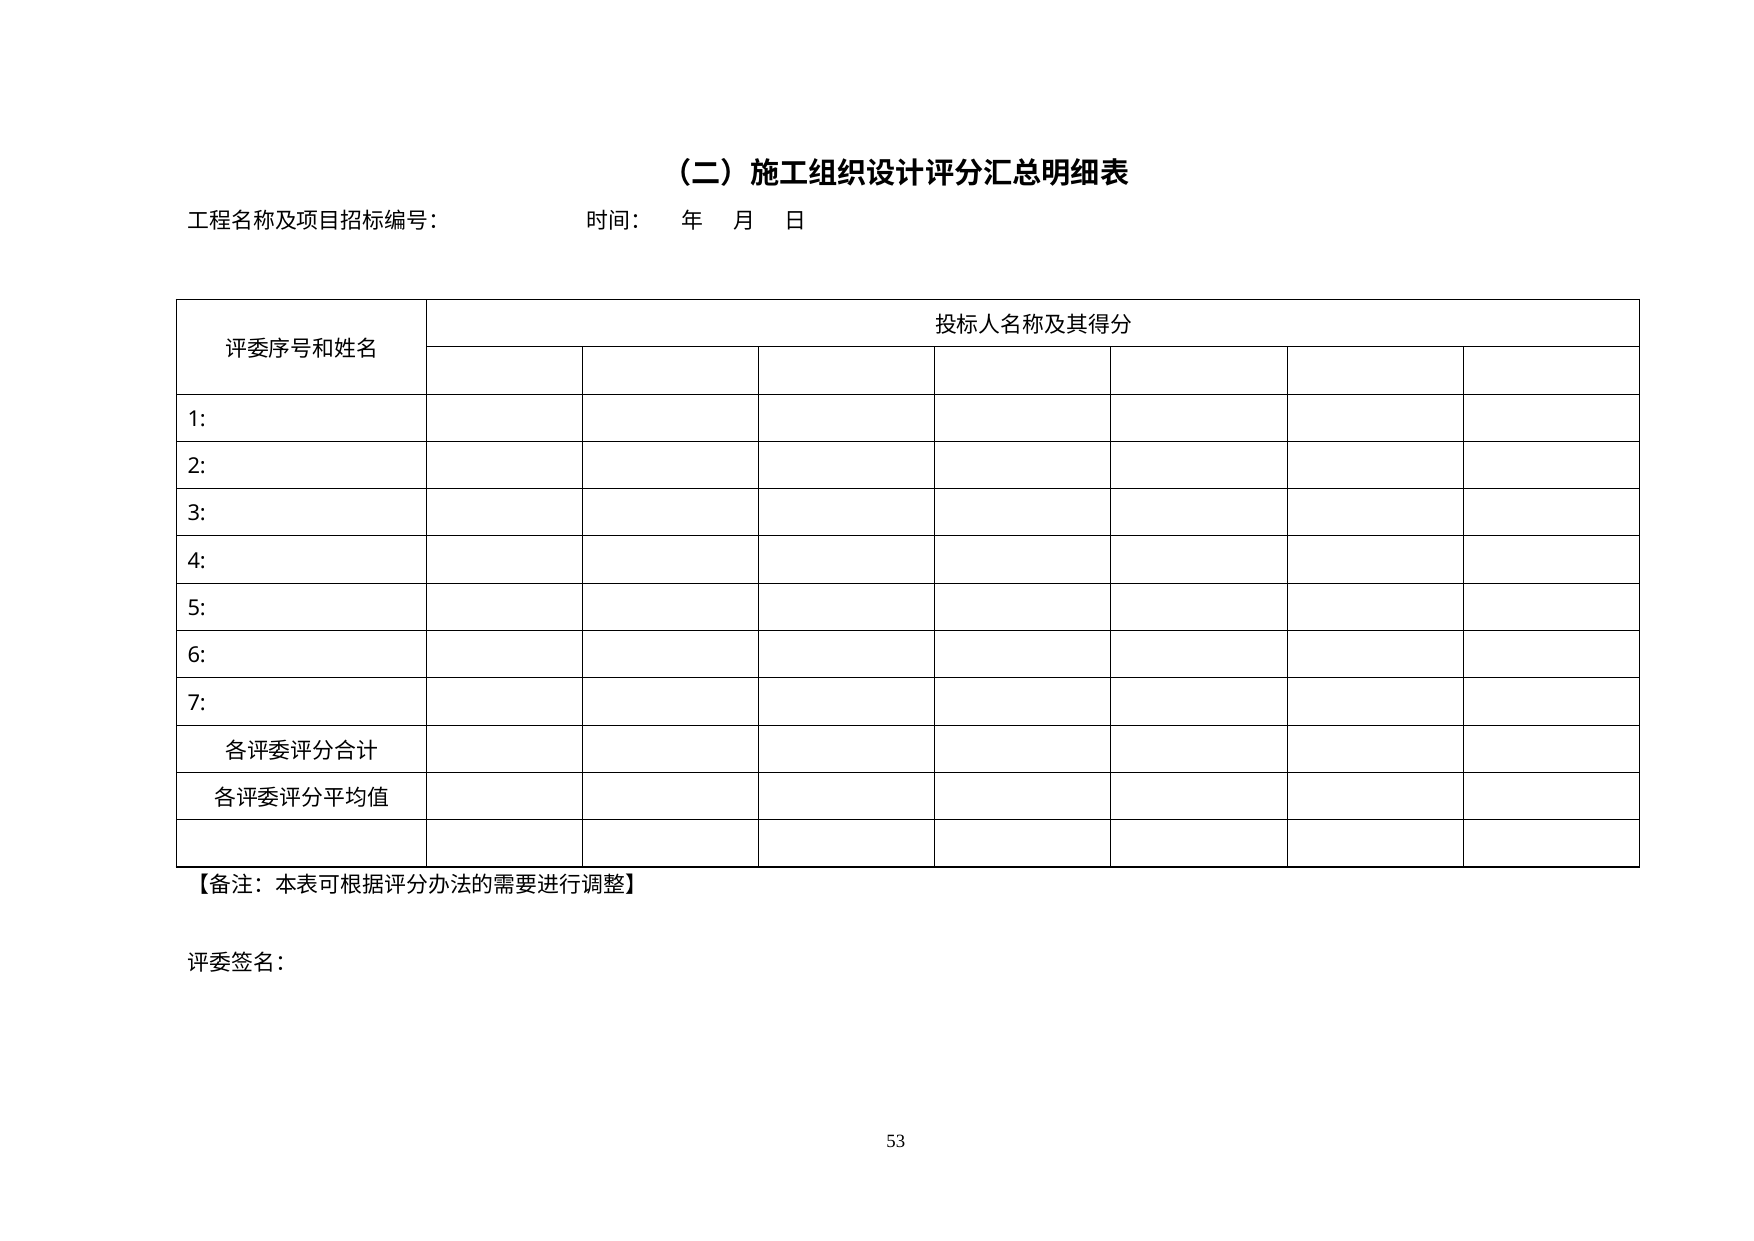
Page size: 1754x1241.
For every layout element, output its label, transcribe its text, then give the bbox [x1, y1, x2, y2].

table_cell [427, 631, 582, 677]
text 评委签名： [187, 945, 1604, 977]
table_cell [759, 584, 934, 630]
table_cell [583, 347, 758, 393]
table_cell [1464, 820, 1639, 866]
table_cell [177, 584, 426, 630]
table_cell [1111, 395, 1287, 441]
text （二）施工组织设计评分汇总明细表 [187, 150, 1604, 192]
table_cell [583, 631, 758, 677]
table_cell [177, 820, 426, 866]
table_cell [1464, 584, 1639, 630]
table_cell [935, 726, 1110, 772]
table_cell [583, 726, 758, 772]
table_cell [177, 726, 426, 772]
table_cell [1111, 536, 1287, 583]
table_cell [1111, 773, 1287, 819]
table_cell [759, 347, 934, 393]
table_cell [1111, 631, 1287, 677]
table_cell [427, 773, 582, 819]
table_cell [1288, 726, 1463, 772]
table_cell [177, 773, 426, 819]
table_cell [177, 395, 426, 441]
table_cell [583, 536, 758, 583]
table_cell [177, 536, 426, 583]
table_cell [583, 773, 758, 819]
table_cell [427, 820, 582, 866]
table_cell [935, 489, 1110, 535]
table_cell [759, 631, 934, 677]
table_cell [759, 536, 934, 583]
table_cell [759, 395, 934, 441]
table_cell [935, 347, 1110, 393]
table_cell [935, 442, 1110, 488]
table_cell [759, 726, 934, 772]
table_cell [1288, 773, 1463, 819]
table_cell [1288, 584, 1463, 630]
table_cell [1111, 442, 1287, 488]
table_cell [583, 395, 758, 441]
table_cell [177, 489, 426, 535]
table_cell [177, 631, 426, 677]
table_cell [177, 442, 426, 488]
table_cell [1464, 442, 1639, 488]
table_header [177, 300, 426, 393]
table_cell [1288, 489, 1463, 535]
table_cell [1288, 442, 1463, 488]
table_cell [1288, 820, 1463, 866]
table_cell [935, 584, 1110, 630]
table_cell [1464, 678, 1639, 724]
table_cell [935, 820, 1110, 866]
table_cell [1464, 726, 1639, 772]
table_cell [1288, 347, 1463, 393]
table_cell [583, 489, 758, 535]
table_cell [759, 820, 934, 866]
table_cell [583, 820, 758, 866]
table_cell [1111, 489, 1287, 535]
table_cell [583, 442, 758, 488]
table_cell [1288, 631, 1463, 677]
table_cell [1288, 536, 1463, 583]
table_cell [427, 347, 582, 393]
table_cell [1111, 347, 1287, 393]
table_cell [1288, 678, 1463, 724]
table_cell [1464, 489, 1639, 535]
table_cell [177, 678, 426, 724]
text 【备注：本表可根据评分办法的需要进行调整】 [187, 868, 1604, 899]
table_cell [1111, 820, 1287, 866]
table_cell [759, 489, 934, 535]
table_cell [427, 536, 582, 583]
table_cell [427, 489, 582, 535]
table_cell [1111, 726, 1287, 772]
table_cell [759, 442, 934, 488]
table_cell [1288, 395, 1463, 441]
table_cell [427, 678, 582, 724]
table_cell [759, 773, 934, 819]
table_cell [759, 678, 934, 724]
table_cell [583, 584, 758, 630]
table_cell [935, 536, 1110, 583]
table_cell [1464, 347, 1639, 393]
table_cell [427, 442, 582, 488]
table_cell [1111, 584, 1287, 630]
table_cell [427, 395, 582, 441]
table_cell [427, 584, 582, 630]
text 工程名称及项目招标编号： 时间： 年 月 日 [187, 192, 1604, 238]
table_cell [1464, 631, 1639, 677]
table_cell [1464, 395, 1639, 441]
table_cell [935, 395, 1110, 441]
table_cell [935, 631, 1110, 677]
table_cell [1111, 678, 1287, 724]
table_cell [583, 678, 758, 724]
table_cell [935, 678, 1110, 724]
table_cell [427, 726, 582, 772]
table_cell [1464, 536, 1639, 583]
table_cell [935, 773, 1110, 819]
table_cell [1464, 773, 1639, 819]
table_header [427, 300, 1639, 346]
